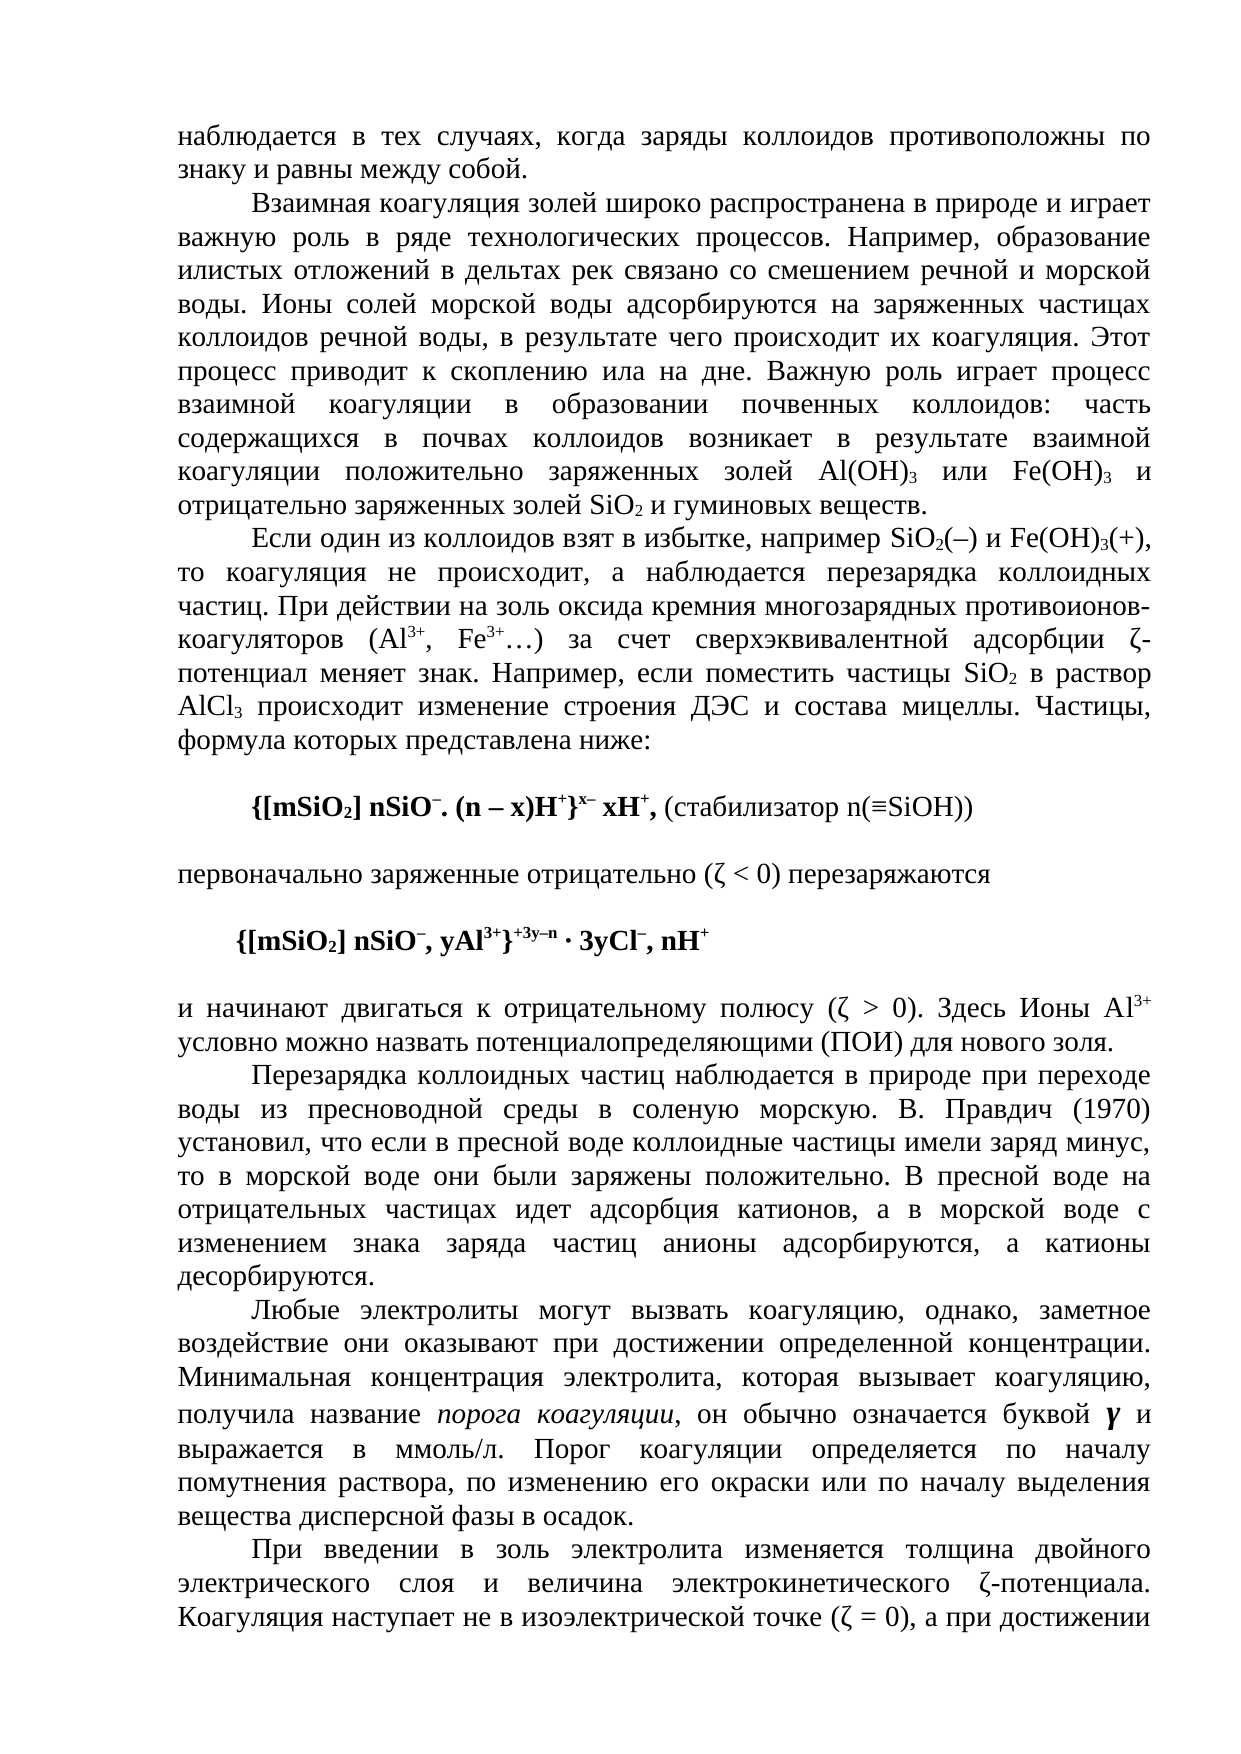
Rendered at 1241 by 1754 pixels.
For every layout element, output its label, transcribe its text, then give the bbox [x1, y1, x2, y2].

text {[mSiO2] nSiO–, yAl3+}+3y–n ∙ 3yCl–, nH+ [177, 923, 1152, 957]
text Любые электролиты могут вызвать коагуляцию, однако, заметное воздействие они оказывают при достижении определенной концентрации. Минимальная концентрация электролита, которая вызывает коагуляцию, получила название порога коагуляции, он обычно означается буквой γ и выражается в ммоль/л. Порог коагуляции определяется по началу помутнения раствора, по изменению его окраски или по началу выделения вещества дисперсной фазы в осадок. [177, 1292, 1152, 1532]
text Если один из коллоидов взят в избытке, например SiO2(–) и Fe(OH)3(+), то коагуляция не происходит, а наблюдается перезарядка коллоидных частиц. При действии на золь оксида кремния многозарядных противоионов-коагуляторов (Al3+, Fe3+…) за счет сверхэквивалентной адсорбции ζ-потенциал меняет знак. Например, если поместить частицы SiO2 в раствор AlCl3 происходит изменение строения ДЭС и состава мицеллы. Частицы, формула которых представлена ниже: [177, 521, 1152, 755]
text Взаимная коагуляция золей широко распространена в природе и играет важную роль в ряде технологических процессов. Например, образование илистых отложений в дельтах рек связано со смешением речной и морской воды. Ионы солей морской воды адсорбируются на заряженных частицах коллоидов речной воды, в результате чего происходит их коагуляция. Этот процесс приводит к скоплению ила на дне. Важную роль играет процесс взаимной коагуляции в образовании почвенных коллоидов: часть содержащихся в почвах коллоидов возникает в результате взаимной коагуляции положительно заряженных золей Al(ОН)3 или Fe(ОН)3 и отрицательно заряженных золей SiO2 и гуминовых веществ. [177, 185, 1152, 521]
text Перезарядка коллоидных частиц наблюдается в природе при переходе воды из пресноводной среды в соленую морскую. В. Правдич (1970) установил, что если в пресной воде коллоидные частицы имели заряд минус, то в морской воде они были заряжены положительно. В пресной воде на отрицательных частицах идет адсорбция катионов, а в морской воде с изменением знака заряда частиц анионы адсорбируются, а катионы десорбируются. [177, 1057, 1152, 1292]
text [177, 1532, 1152, 1632]
text первоначально заряженные отрицательно (ζ < 0) перезаряжаются [177, 856, 1152, 889]
text {[mSiO2] nSiO–. (n – x)H+}x– xH+, (стабилизатор n(≡SiOH)) [177, 789, 1152, 822]
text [177, 118, 1152, 185]
text и начинают двигаться к отрицательному полюсу (ζ > 0). Здесь Ионы Al3+ условно можно назвать потенциалопределяющими (ПОИ) для нового золя. [177, 990, 1152, 1057]
